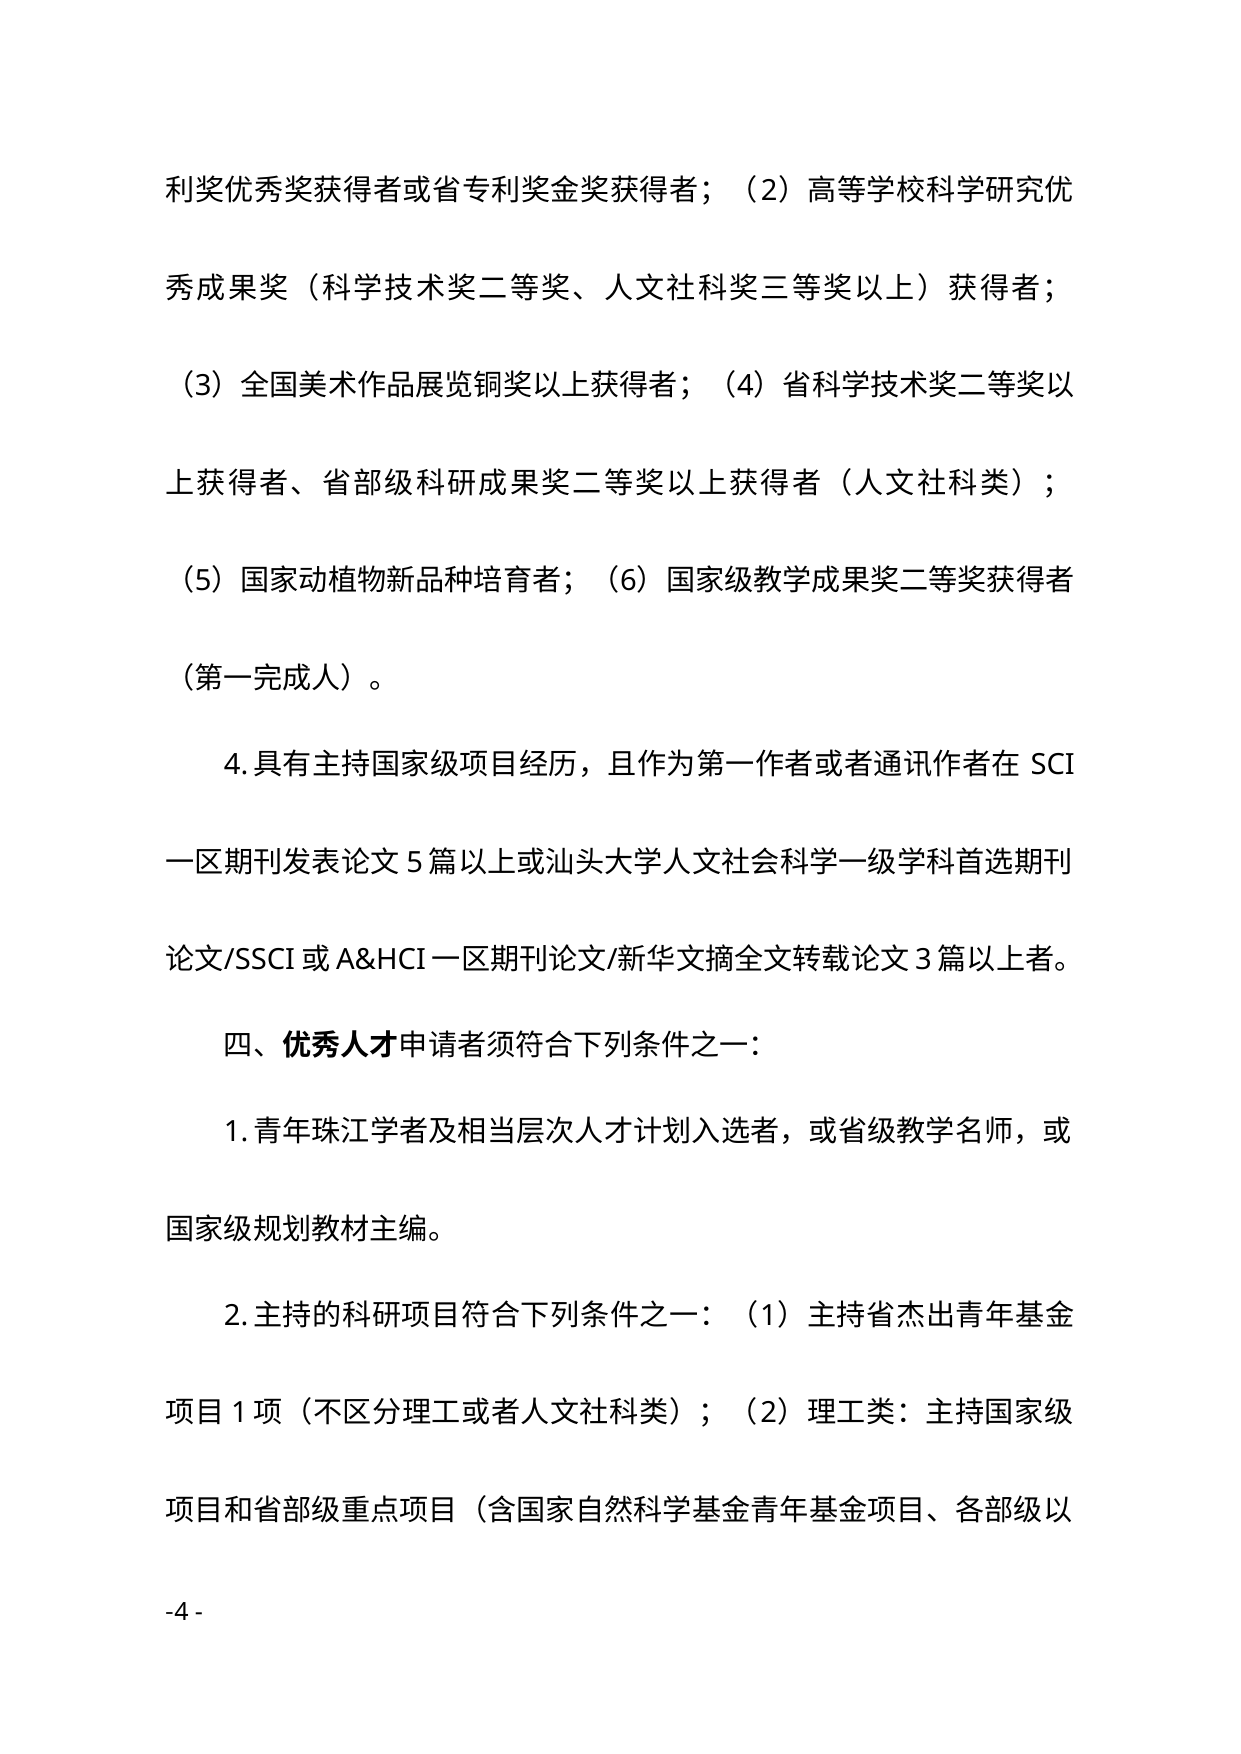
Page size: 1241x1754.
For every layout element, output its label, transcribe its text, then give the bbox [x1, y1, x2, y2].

list 具有主持国家级项目经历，且作为第一作者或者通讯作者在SCI一区期刊发表论文5篇以上或汕头大学人文社会科学一级学科首选期刊论文/SSCI或A&HCI一区期刊论文/新华文摘全文转载论文3篇以上者。 [165, 729, 1075, 989]
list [165, 156, 1075, 708]
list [165, 1280, 1075, 1540]
list 青年珠江学者及相当层次人才计划入选者，或省级教学名师，或国家级规划教材主编。 [165, 1097, 1075, 1259]
list 四、优秀人才申请者须符合下列条件之一： [165, 1011, 1075, 1076]
